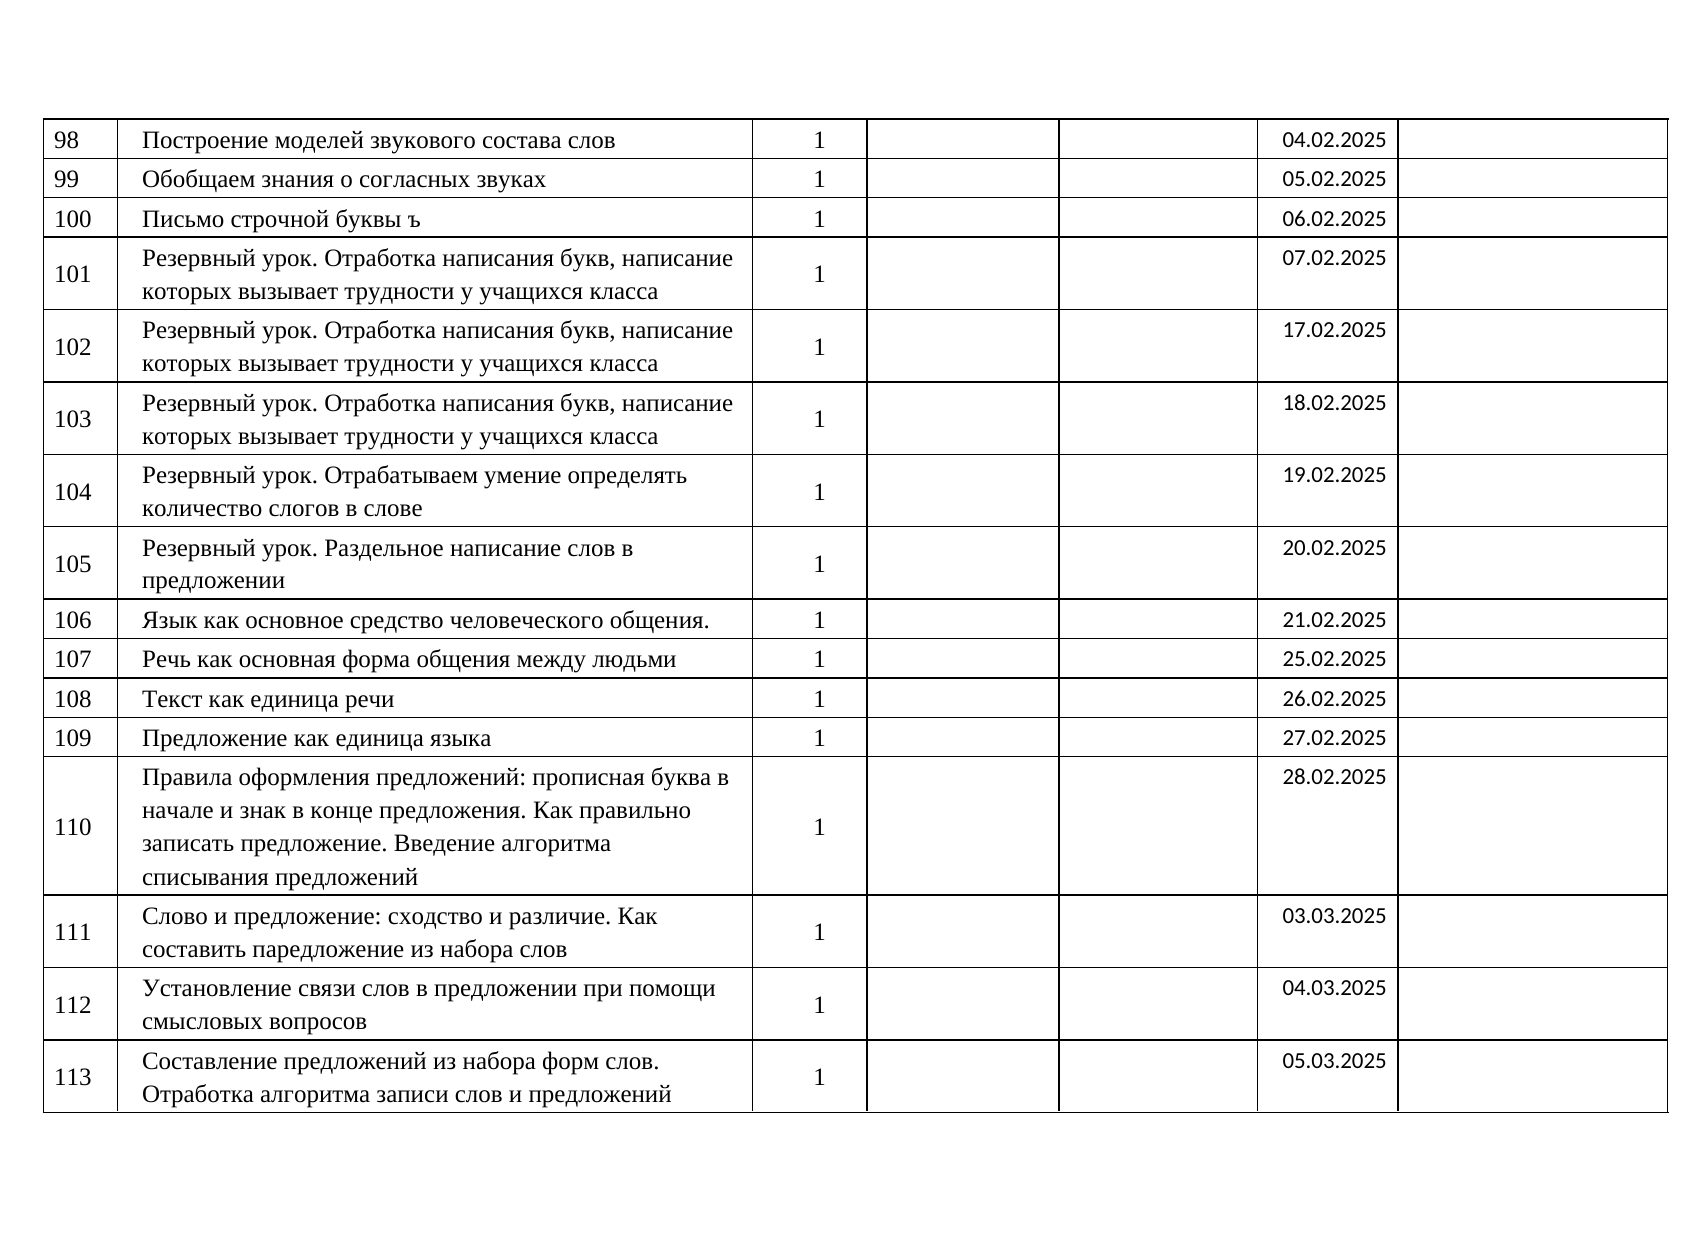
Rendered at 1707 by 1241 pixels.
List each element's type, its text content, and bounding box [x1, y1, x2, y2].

table_cell 1 [753, 600, 866, 638]
table_cell [1399, 527, 1667, 598]
table_cell 1 [753, 896, 866, 967]
table_cell [868, 757, 1058, 894]
table_cell Резервный урок. Отработка написания букв, написание которых вызывает трудности у учащихся класса [118, 310, 752, 381]
table_cell [1399, 198, 1667, 236]
table_cell [1060, 383, 1257, 453]
table_cell [868, 238, 1058, 309]
table_cell 101 [44, 238, 117, 309]
table_cell Резервный урок. Раздельное написание слов в предложении [118, 527, 752, 598]
table_cell 1 [753, 1041, 866, 1111]
table_cell [1399, 639, 1667, 677]
table_cell [1060, 679, 1257, 716]
table_cell 109 [44, 718, 117, 756]
table_cell 26.02.2025 [1258, 679, 1397, 716]
table_cell [868, 718, 1058, 756]
table_cell 1 [753, 455, 866, 526]
table_cell 1 [753, 120, 866, 157]
table_cell 110 [44, 757, 117, 894]
table_cell [868, 198, 1058, 236]
table_cell 04.03.2025 [1258, 968, 1397, 1039]
table_cell 04.02.2025 [1258, 120, 1397, 157]
table_cell [868, 383, 1058, 453]
table_cell 06.02.2025 [1258, 198, 1397, 236]
table_cell [1060, 600, 1257, 638]
table_cell Правила оформления предложений: прописная буква в начале и знак в конце предложения. Как правильно записать предложение. Введение алгоритма списывания предложений [118, 757, 752, 894]
table_cell [1060, 159, 1257, 197]
table_cell 99 [44, 159, 117, 197]
table_cell [1399, 757, 1667, 894]
table_cell 98 [44, 120, 117, 157]
table_cell Резервный урок. Отрабатываем умение определять количество слогов в слове [118, 455, 752, 526]
table_cell [1399, 120, 1667, 157]
table_cell 20.02.2025 [1258, 527, 1397, 598]
table_cell 1 [753, 527, 866, 598]
table_cell 107 [44, 639, 117, 677]
table_cell [1399, 238, 1667, 309]
table_cell 19.02.2025 [1258, 455, 1397, 526]
table_cell 28.02.2025 [1258, 757, 1397, 894]
table_cell 1 [753, 679, 866, 716]
table_cell 03.03.2025 [1258, 896, 1397, 967]
table_cell Обобщаем знания о согласных звуках [118, 159, 752, 197]
table_cell 1 [753, 198, 866, 236]
table_cell 102 [44, 310, 117, 381]
table_cell 112 [44, 968, 117, 1039]
table_cell 05.03.2025 [1258, 1041, 1397, 1111]
table_cell 108 [44, 679, 117, 716]
table_cell 106 [44, 600, 117, 638]
table_cell 1 [753, 718, 866, 756]
table_cell [1060, 968, 1257, 1039]
table_cell 18.02.2025 [1258, 383, 1397, 453]
table_cell [868, 968, 1058, 1039]
table_cell [1060, 455, 1257, 526]
table_cell [1060, 1041, 1257, 1111]
table_cell [868, 600, 1058, 638]
table_cell [868, 679, 1058, 716]
table_cell [868, 639, 1058, 677]
table_cell [868, 159, 1058, 197]
table_cell [1399, 679, 1667, 716]
table_cell [1060, 198, 1257, 236]
table_cell Письмо строчной буквы ъ [118, 198, 752, 236]
table_cell 17.02.2025 [1258, 310, 1397, 381]
table_cell Текст как единица речи [118, 679, 752, 716]
table_cell 07.02.2025 [1258, 238, 1397, 309]
table_cell 1 [753, 757, 866, 894]
table_cell [1060, 896, 1257, 967]
table_cell Речь как основная форма общения между людьми [118, 639, 752, 677]
table_cell [1399, 455, 1667, 526]
table_cell 25.02.2025 [1258, 639, 1397, 677]
table_cell 1 [753, 159, 866, 197]
table_cell Составление предложений из набора форм слов. Отработка алгоритма записи слов и предложений [118, 1041, 752, 1111]
table_cell [1399, 310, 1667, 381]
table_cell [1060, 310, 1257, 381]
table_cell 1 [753, 968, 866, 1039]
table_cell 21.02.2025 [1258, 600, 1397, 638]
table_cell [1399, 600, 1667, 638]
table_cell Слово и предложение: сходство и различие. Как составить паредложение из набора слов [118, 896, 752, 967]
table_cell [868, 1041, 1058, 1111]
table_cell 1 [753, 310, 866, 381]
table_cell 05.02.2025 [1258, 159, 1397, 197]
table_cell [1060, 757, 1257, 894]
table_cell Резервный урок. Отработка написания букв, написание которых вызывает трудности у учащихся класса [118, 383, 752, 453]
table_cell [868, 120, 1058, 157]
table_cell 113 [44, 1041, 117, 1111]
table_cell Язык как основное средство человеческого общения. [118, 600, 752, 638]
table_cell [868, 527, 1058, 598]
table_cell 103 [44, 383, 117, 453]
table_cell [1060, 238, 1257, 309]
table_cell [1399, 1041, 1667, 1111]
table_cell [1399, 718, 1667, 756]
table_cell 105 [44, 527, 117, 598]
table_cell 1 [753, 639, 866, 677]
table_cell [868, 455, 1058, 526]
table_cell [1399, 968, 1667, 1039]
table_cell Установление связи слов в предложении при помощи смысловых вопросов [118, 968, 752, 1039]
table_cell 104 [44, 455, 117, 526]
table_cell Резервный урок. Отработка написания букв, написание которых вызывает трудности у учащихся класса [118, 238, 752, 309]
table_cell 100 [44, 198, 117, 236]
table_cell [1399, 383, 1667, 453]
table_cell 111 [44, 896, 117, 967]
table_cell [1060, 718, 1257, 756]
table_cell [868, 310, 1058, 381]
table_cell [1060, 527, 1257, 598]
table_cell 1 [753, 238, 866, 309]
table_cell Предложение как единица языка [118, 718, 752, 756]
table_cell [1399, 159, 1667, 197]
table_cell [868, 896, 1058, 967]
table_cell [1399, 896, 1667, 967]
table_cell [1060, 639, 1257, 677]
table_cell 1 [753, 383, 866, 453]
table_cell 27.02.2025 [1258, 718, 1397, 756]
table_cell Построение моделей звукового состава слов [118, 120, 752, 157]
table_cell [1060, 120, 1257, 157]
